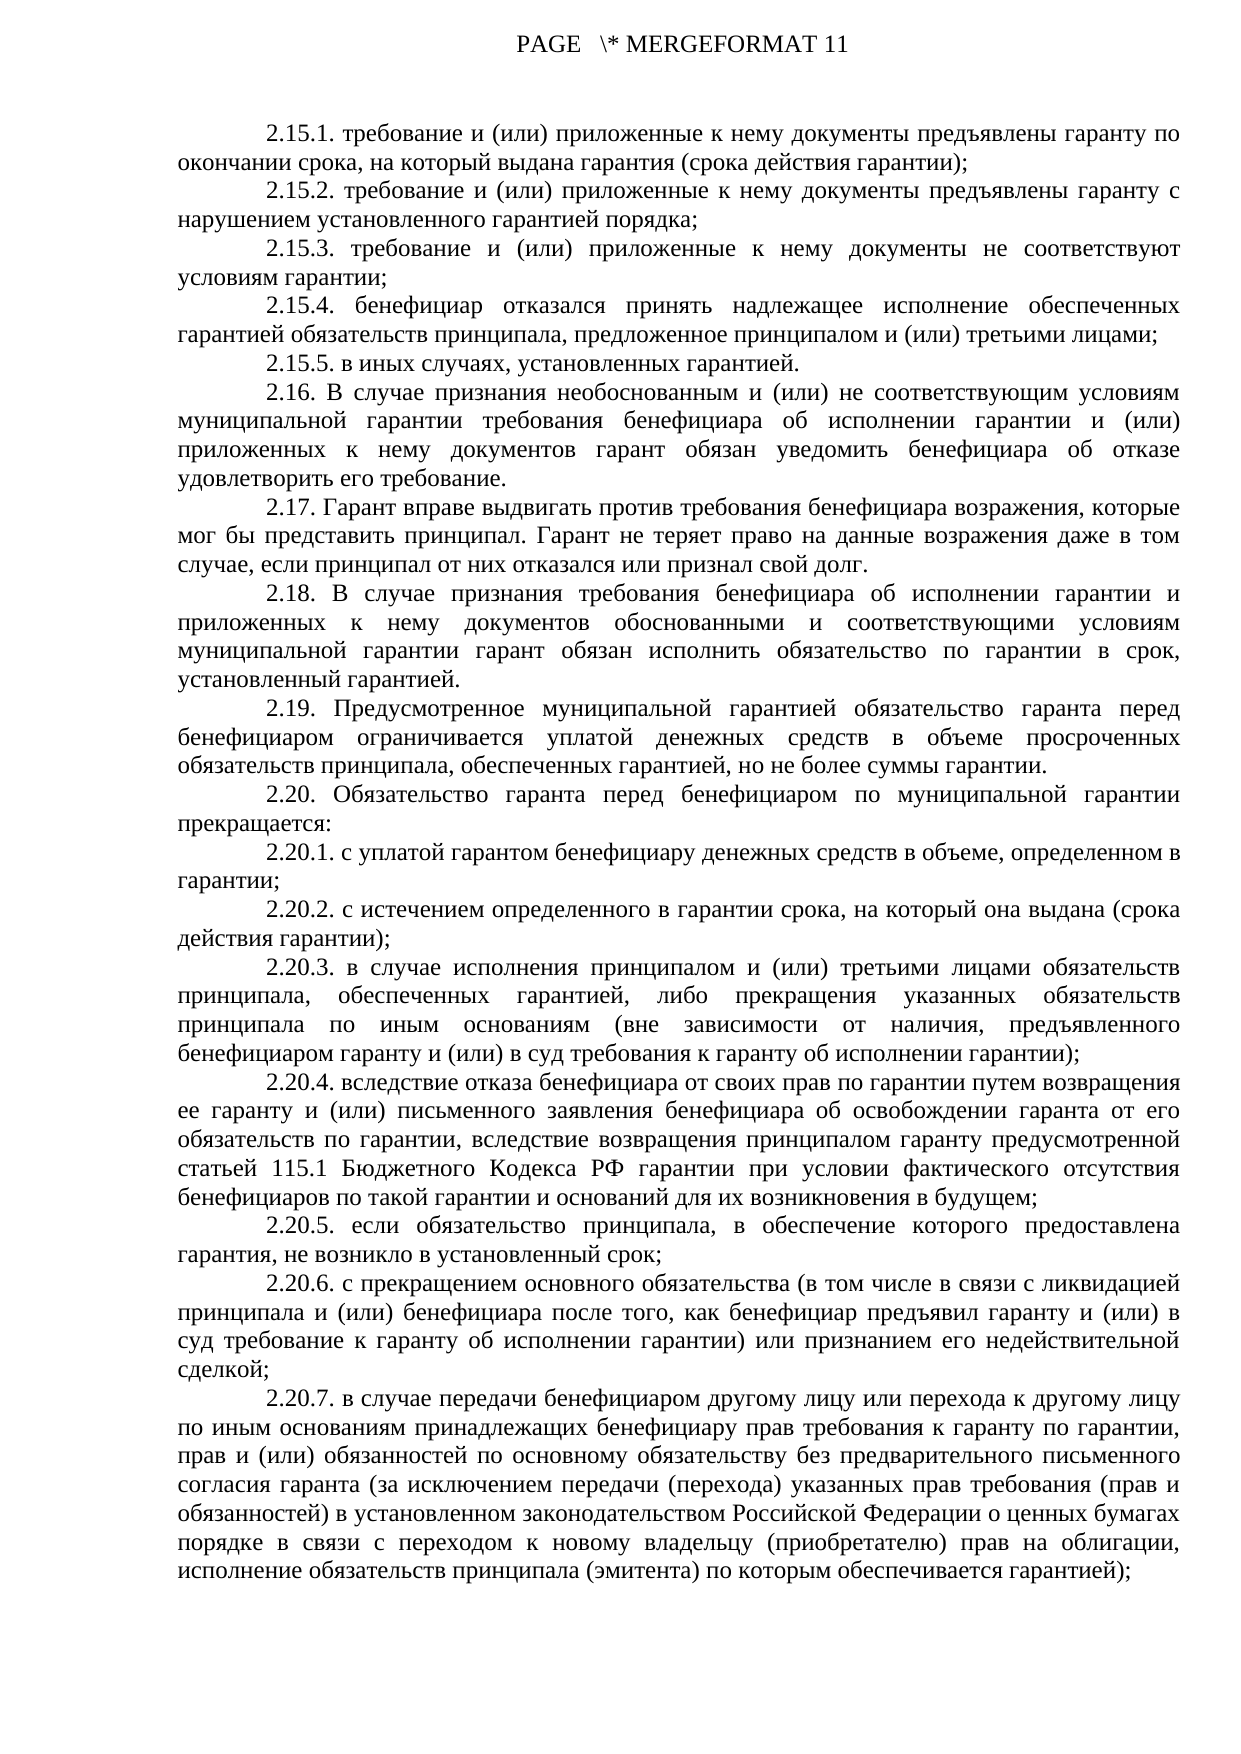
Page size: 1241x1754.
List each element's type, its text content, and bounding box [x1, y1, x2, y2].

text 2.20. Обязательство гаранта перед бенефициаром по муниципальной гарантии прекращается: [177, 779, 1181, 837]
text 2.15.5. в иных случаях, установленных гарантией. [177, 348, 1181, 377]
text 2.20.3. в случае исполнения принципалом и (или) третьими лицами обязательств принципала, обеспеченных гарантией, либо прекращения указанных обязательств принципала по иным основаниям (вне зависимости от наличия, предъявленного бенефициаром гаранту и (или) в суд требования к гаранту об исполнении гарантии); [177, 952, 1181, 1067]
text 2.20.1. с уплатой гарантом бенефициару денежных средств в объеме, определенном в гарантии; [177, 837, 1181, 894]
text 2.18. В случае признания требования бенефициара об исполнении гарантии и приложенных к нему документов обоснованными и соответствующими условиям муниципальной гарантии гарант обязан исполнить обязательство по гарантии в срок, установленный гарантией. [177, 578, 1181, 693]
text 2.17. Гарант вправе выдвигать против требования бенефициара возражения, которые мог бы представить принципал. Гарант не теряет право на данные возражения даже в том случае, если принципал от них отказался или признал свой долг. [177, 492, 1181, 578]
text 2.20.5. если обязательство принципала, в обеспечение которого предоставлена гарантия, не возникло в установленный срок; [177, 1211, 1181, 1268]
text 2.15.2. требование и (или) приложенные к нему документы предъявлены гаранту с нарушением установленного гарантией порядка; [177, 176, 1181, 233]
text 2.15.3. требование и (или) приложенные к нему документы не соответствуют условиям гарантии; [177, 233, 1181, 291]
text 2.20.7. в случае передачи бенефициаром другому лицу или перехода к другому лицу по иным основаниям принадлежащих бенефициару прав требования к гаранту по гарантии, прав и (или) обязанностей по основному обязательству без предварительного письменного согласия гаранта (за исключением передачи (перехода) указанных прав требования (прав и обязанностей) в установленном законодательством Российской Федерации о ценных бумагах порядке в связи с переходом к новому владельцу (приобретателю) прав на облигации, исполнение обязательств принципала (эмитента) по которым обеспечивается гарантией); [177, 1383, 1181, 1584]
text 2.20.4. вследствие отказа бенефициара от своих прав по гарантии путем возвращения ее гаранту и (или) письменного заявления бенефициара об освобождении гаранта от его обязательств по гарантии, вследствие возвращения принципалом гаранту предусмотренной статьей 115.1 Бюджетного Кодекса РФ гарантии при условии фактического отсутствия бенефициаров по такой гарантии и оснований для их возникновения в будущем; [177, 1067, 1181, 1211]
text 2.15.4. бенефициар отказался принять надлежащее исполнение обеспеченных гарантией обязательств принципала, предложенное принципалом и (или) третьими лицами; [177, 291, 1181, 348]
text 2.15.1. требование и (или) приложенные к нему документы предъявлены гаранту по окончании срока, на который выдана гарантия (срока действия гарантии); [177, 118, 1181, 176]
text 2.20.6. с прекращением основного обязательства (в том числе в связи с ликвидацией принципала и (или) бенефициара после того, как бенефициар предъявил гаранту и (или) в суд требование к гаранту об исполнении гарантии) или признанием его недействительной сделкой; [177, 1268, 1181, 1383]
text 2.20.2. с истечением определенного в гарантии срока, на который она выдана (срока действия гарантии); [177, 894, 1181, 952]
text 2.19. Предусмотренное муниципальной гарантией обязательство гаранта перед бенефициаром ограничивается уплатой денежных средств в объеме просроченных обязательств принципала, обеспеченных гарантией, но не более суммы гарантии. [177, 693, 1181, 779]
text 2.16. В случае признания необоснованным и (или) не соответствующим условиям муниципальной гарантии требования бенефициара об исполнении гарантии и (или) приложенных к нему документов гарант обязан уведомить бенефициара об отказе удовлетворить его требование. [177, 377, 1181, 492]
